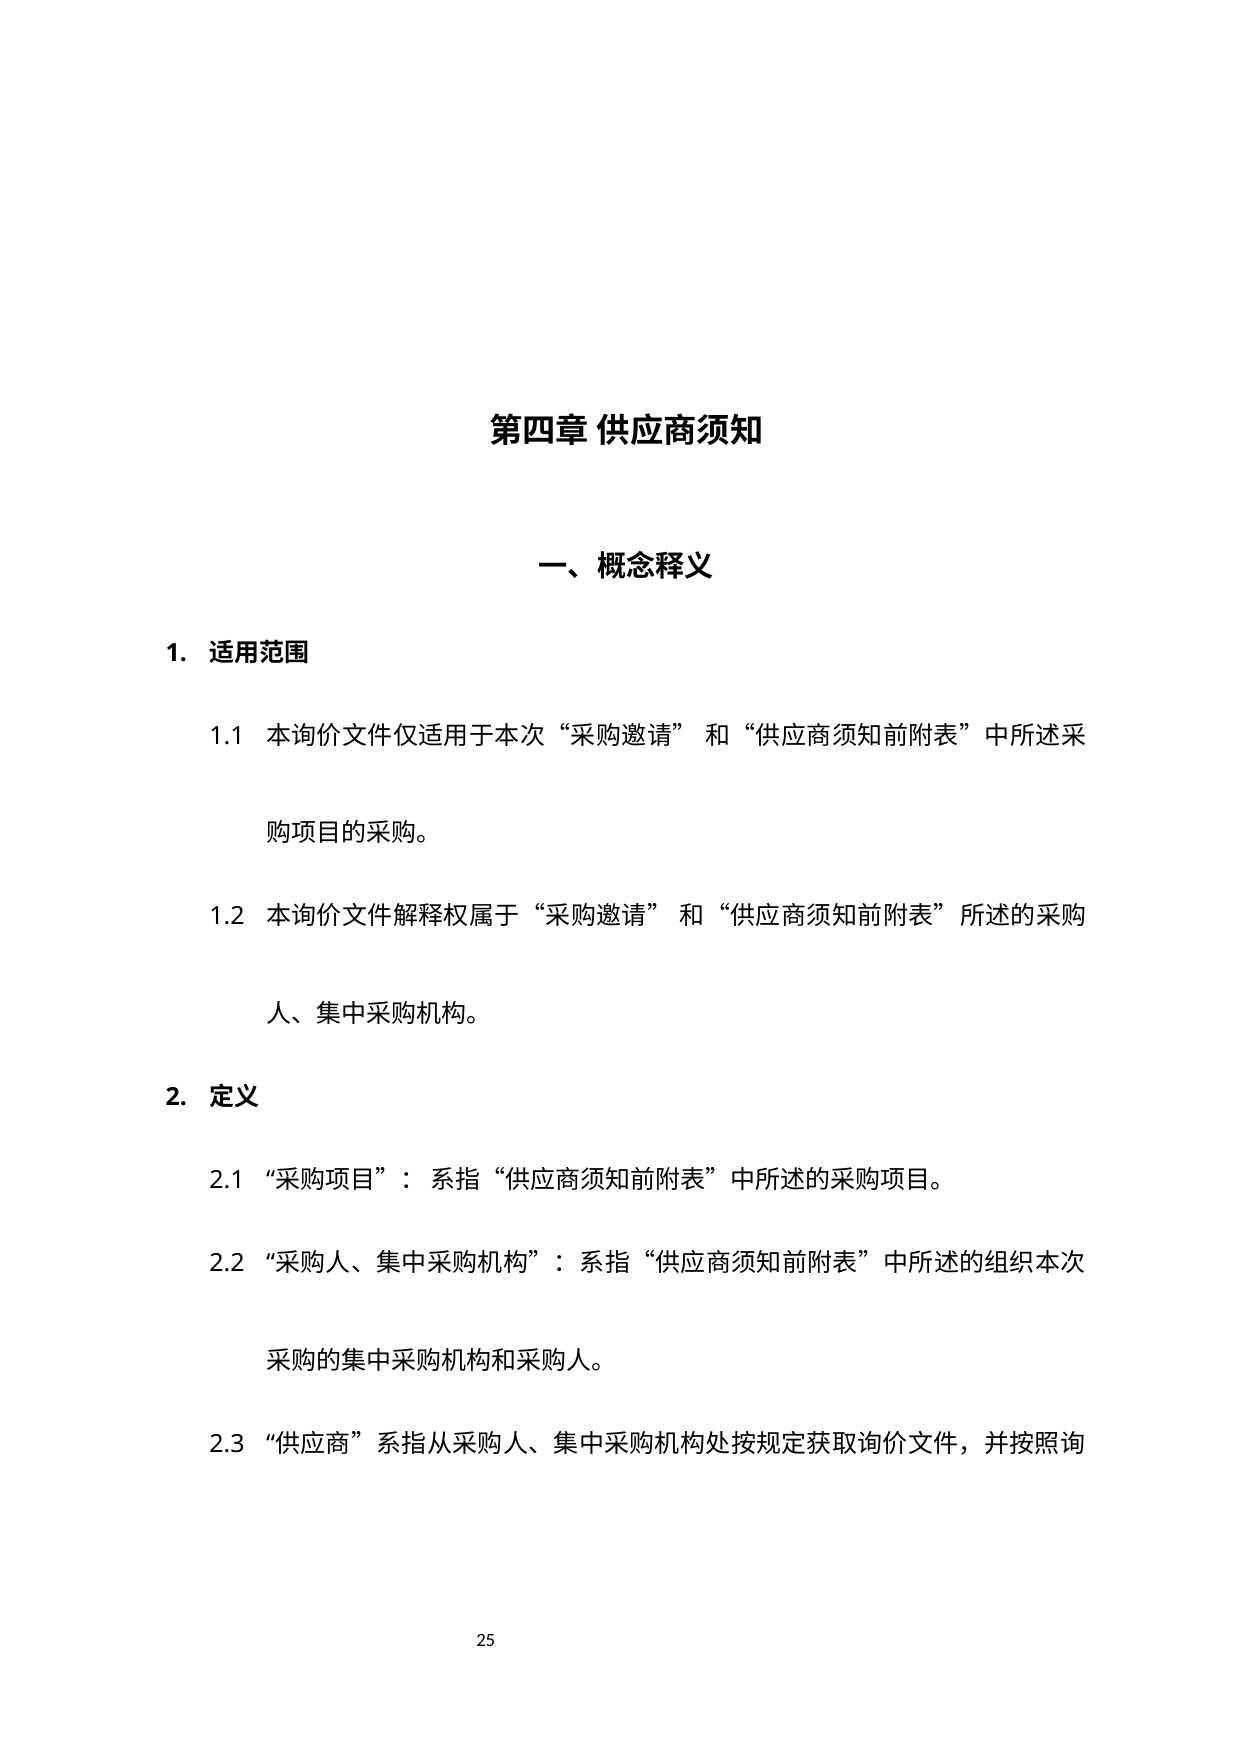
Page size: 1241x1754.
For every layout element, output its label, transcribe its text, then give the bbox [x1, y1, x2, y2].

list 定义 [165, 1062, 1087, 1127]
list “采购人、集中采购机构”：系指“供应商须知前附表”中所述的组织本次采购的集中采购机构和采购人。 [209, 1228, 1087, 1391]
text 第四章 供应商须知 [165, 395, 1087, 460]
list 本询价文件仅适用于本次“采购邀请” 和“供应商须知前附表”中所述采购项目的采购。 [209, 701, 1087, 863]
list 本询价文件解释权属于“采购邀请” 和“供应商须知前附表”所述的采购人、集中采购机构。 [209, 881, 1087, 1044]
list 适用范围 [165, 618, 1087, 683]
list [209, 1409, 1087, 1474]
list “采购项目”： 系指“供应商须知前附表”中所述的采购项目。 [209, 1145, 1087, 1210]
text 一、概念释义 [165, 531, 1087, 596]
